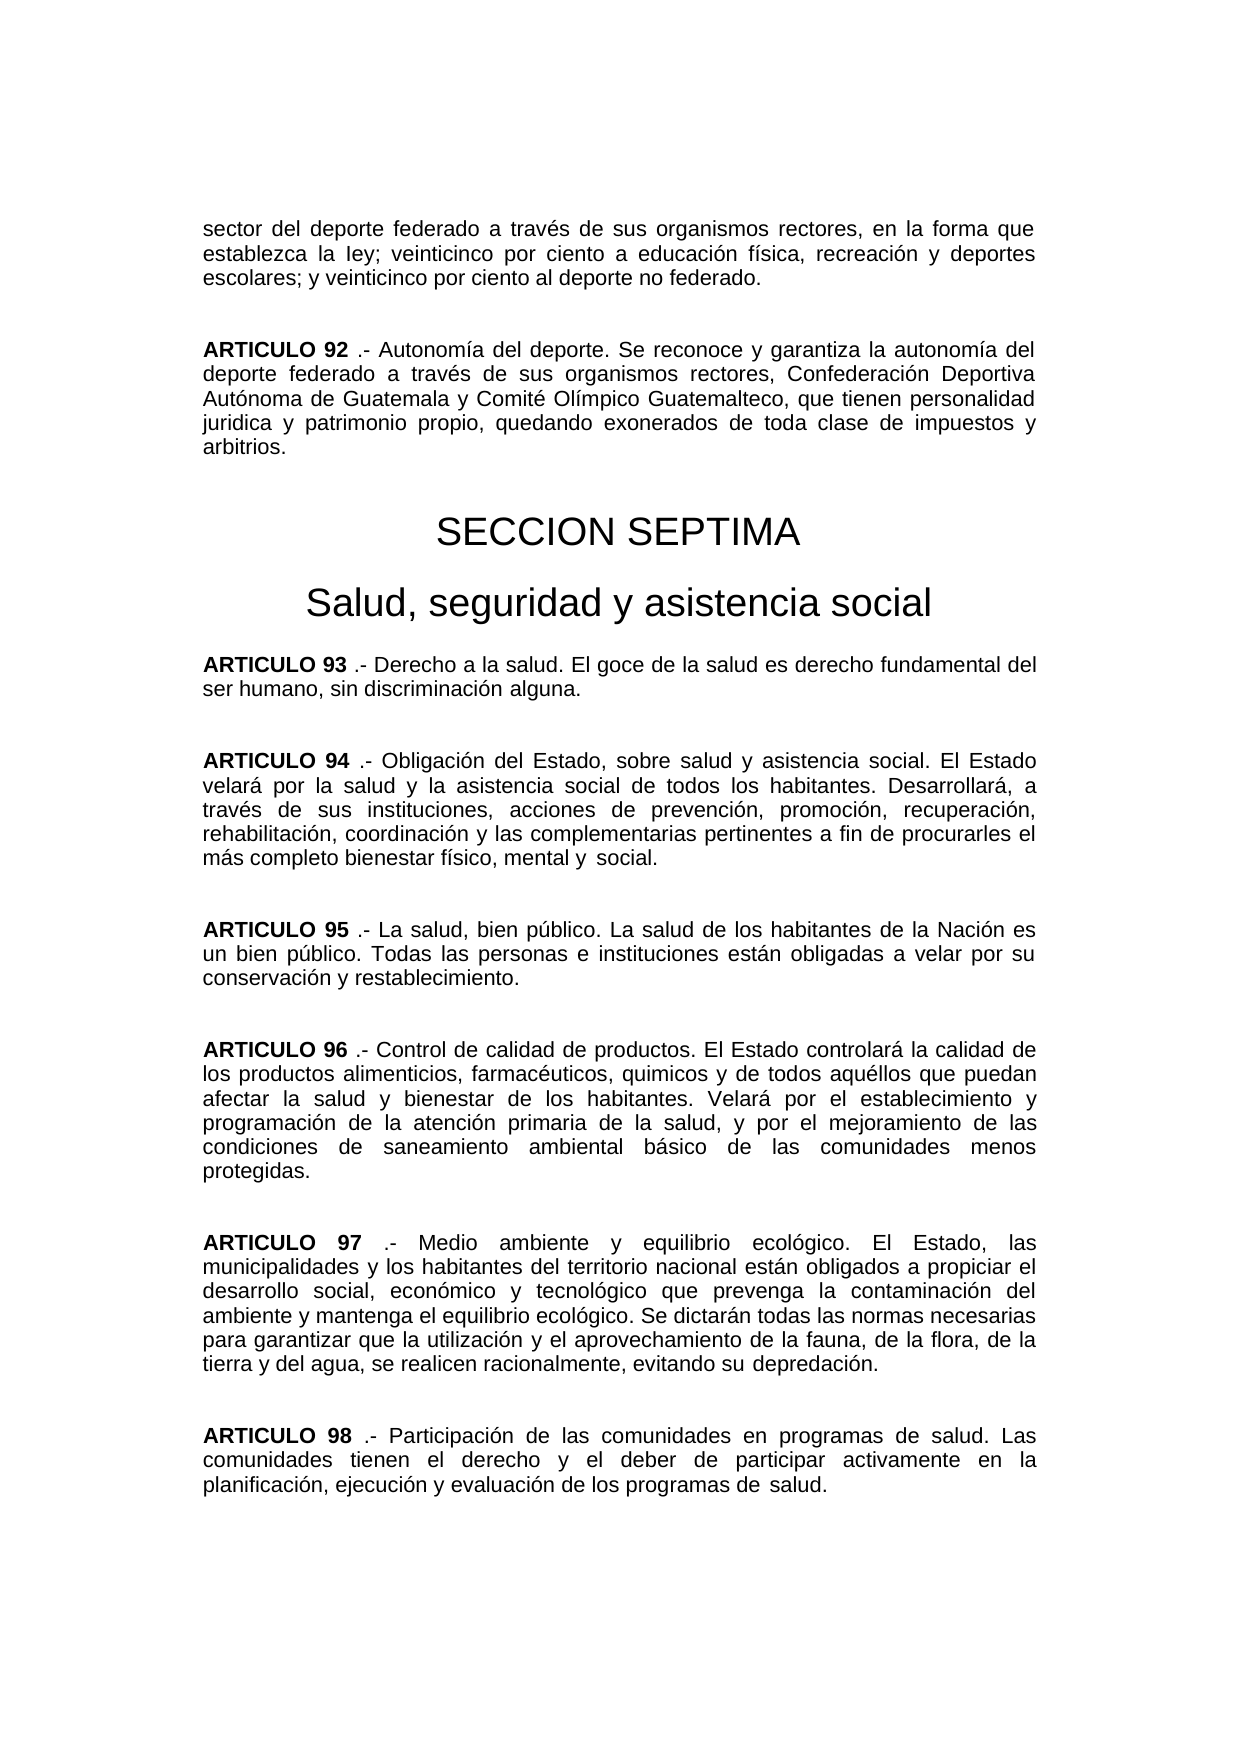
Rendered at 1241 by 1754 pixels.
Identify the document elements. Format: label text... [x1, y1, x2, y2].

text ARTICULO 94 .- Obligación del Estado, sobre salud y asistencia social. El Estado velará por la salud y la asistencia social de todos los habitantes. Desarrollará, a través de sus instituciones, acciones de prevención, promoción, recuperación, rehabilitación, coordinación y las complementarias pertinentes a fin de procurarles el más completo bienestar físico, mental y social. [202, 749, 1037, 871]
text sector del deporte federado a través de sus organismos rectores, en la forma que establezca la Iey; veinticinco por ciento a educación física, recreación y deportes escolares; y veinticinco por ciento al deporte no federado. [203, 218, 1036, 290]
subtitle SECCION SEPTIMA [203, 508, 1033, 554]
text Salud, seguridad y asistencia social [203, 580, 1034, 625]
text ARTICULO 95 .- La salud, bien público. La salud de los habitantes de la Nación es un bien público. Todas las personas e instituciones están obligadas a velar por su conservación y restablecimiento. [202, 918, 1037, 990]
text ARTICULO 93 .- Derecho a la salud. El goce de la salud es derecho fundamental del ser humano, sin discriminación alguna. [202, 653, 1037, 701]
text ARTICULO 92 .- Autonomía del deporte. Se reconoce y garantiza la autonomía del deporte federado a través de sus organismos rectores, Confederación Deportiva Autónoma de Guatemala y Comité Olímpico Guatemalteco, que tienen personalidad juridica y patrimonio propio, quedando exonerados de toda clase de impuestos y arbitrios. [203, 338, 1036, 459]
text ARTICULO 98 .- Participación de las comunidades en programas de salud. Las comunidades tienen el derecho y el deber de participar activamente en la planificación, ejecución y evaluación de los programas de salud. [203, 1424, 1037, 1497]
text ARTICULO 96 .- Control de calidad de productos. El Estado controlará la calidad de los productos alimenticios, farmacéuticos, quimicos y de todos aquéllos que puedan afectar la salud y bienestar de los habitantes. Velará por el establecimiento y programación de la atención primaria de la salud, y por el mejoramiento de las condiciones de saneamiento ambiental básico de las comunidades menos protegidas. [202, 1038, 1037, 1183]
text ARTICULO 97 .- Medio ambiente y equilibrio ecológico. El Estado, las municipalidades y los habitantes del territorio nacional están obligados a propiciar el desarrollo social, económico y tecnológico que prevenga la contaminación del ambiente y mantenga el equilibrio ecológico. Se dictarán todas las normas necesarias para garantizar que la utilización y el aprovechamiento de la fauna, de la flora, de la tierra y del agua, se realicen racionalmente, evitando su depredación. [202, 1231, 1037, 1376]
